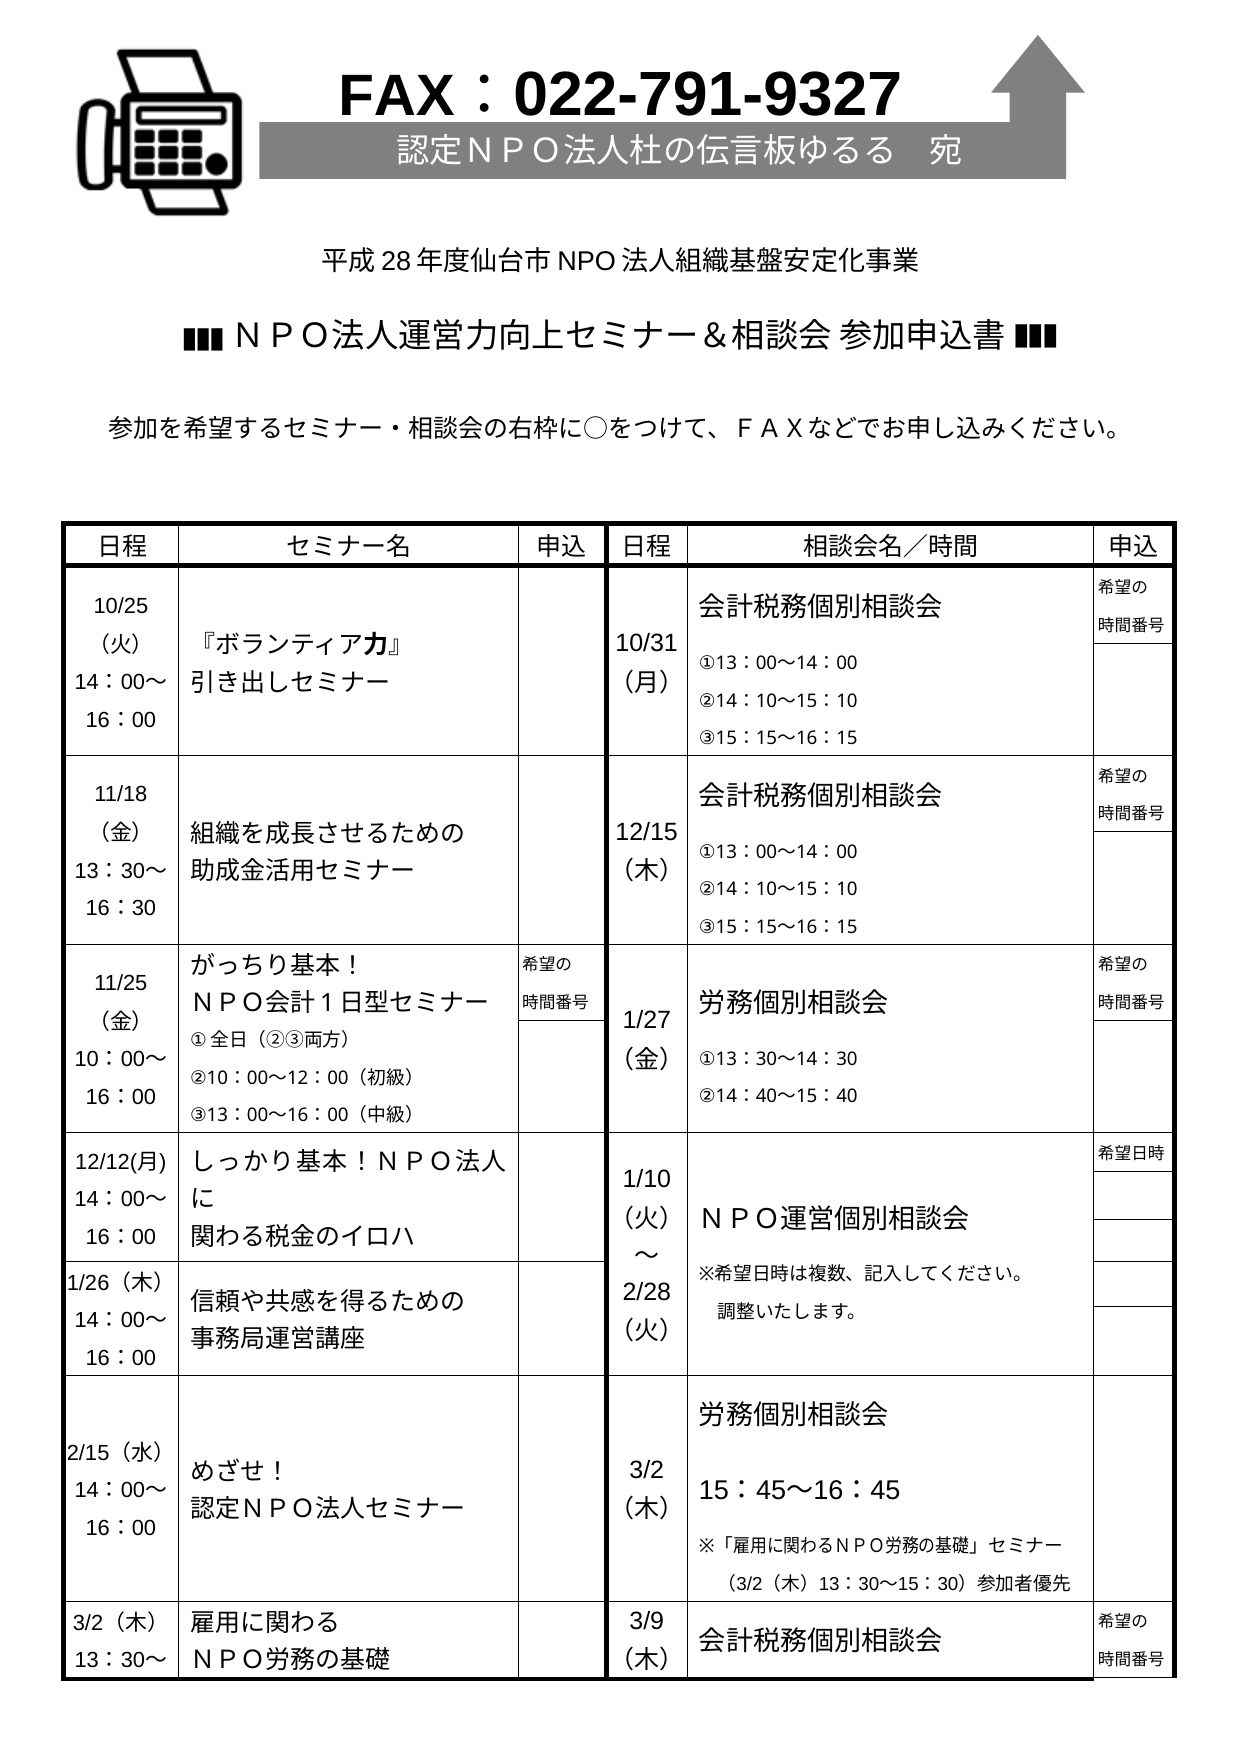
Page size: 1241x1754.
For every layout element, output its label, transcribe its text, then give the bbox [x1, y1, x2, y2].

table_header セミナー名 [179, 526, 518, 563]
table_cell 希望の 時間番号 [1094, 756, 1172, 831]
table_cell 会計税務個別相談会 ①13：00～14：00 ②14：10～15：10 ③15：15～16：15 [688, 756, 1093, 944]
table_cell 希望の 時間番号 [1094, 1602, 1172, 1677]
table_cell 1/10 （火） ～ 2/28 （火） [609, 1133, 687, 1374]
table_cell 雇用に関わる ＮＰＯ労務の基礎 [179, 1602, 518, 1677]
table_cell 11/25（金） 10：00～16：00 [66, 945, 178, 1132]
table_cell 3/9 （木） [609, 1602, 687, 1677]
text 平成28年度仙台市NPO法人組織基盤安定化事業 [75, 221, 1165, 296]
table_cell [519, 1262, 604, 1374]
table_cell しっかり基本！ＮＰＯ法人に 関わる税金のイロハ [179, 1133, 518, 1261]
table_cell 労務個別相談会 15：45～16：45 ※「雇用に関わるＮＰＯ労務の基礎」セミナー （3/2（木）13：30～15：30）参加者優先 [688, 1376, 1093, 1601]
table_cell [1094, 1376, 1172, 1601]
text FAX：022-791-9327 [75, 33, 1165, 146]
table_cell 12/15 （木） [609, 756, 687, 944]
table_cell 希望日時 [1094, 1133, 1172, 1171]
table_cell [1094, 1021, 1172, 1132]
table_cell 11/18（金） 13：30～ 16：30 [66, 756, 178, 944]
table_cell 1/26（木） 14：00～16：00 [66, 1262, 178, 1374]
table_cell 3/2 （木） [609, 1376, 687, 1601]
table_header 申込 [1094, 526, 1172, 563]
table_cell 10/25（火） 14：00～ 16：00 [66, 568, 178, 755]
table_cell [1094, 1307, 1172, 1374]
table_cell 信頼や共感を得るための 事務局運営講座 [179, 1262, 518, 1374]
table_cell [519, 1133, 604, 1261]
table_cell [1094, 832, 1172, 944]
table_cell [1094, 1262, 1172, 1306]
text ■■■ ＮＰＯ法人運営力向上セミナー＆相談会 参加申込書 ■■■ [75, 296, 1165, 371]
table_header 日程 [609, 526, 687, 563]
table_cell めざせ！ 認定ＮＰＯ法人セミナー [179, 1376, 518, 1601]
table_cell [519, 756, 604, 944]
table_cell 労務個別相談会 ①13：30～14：30 ②14：40～15：40 [688, 945, 1093, 1132]
table_cell [519, 1376, 604, 1601]
picture [70, 42, 253, 222]
table_cell 2/15（水） 14：00～16：00 [66, 1376, 178, 1601]
table_cell 12/12(月) 14：00～16：00 [66, 1133, 178, 1261]
table_cell 『ボランティア力』 引き出しセミナー [179, 568, 518, 755]
table_cell 組織を成長させるための 助成金活用セミナー [179, 756, 518, 944]
table_cell がっちり基本！ ＮＰＯ会計1日型セミナー ①全日（②③両方） ②10：00～12：00（初級） ③13：00～16：00（中級） [179, 945, 518, 1132]
table_cell [519, 1602, 604, 1677]
table_header 申込 [519, 526, 604, 563]
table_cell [688, 1602, 1093, 1677]
table_cell ＮＰＯ運営個別相談会 ※希望日時は複数、記入してください。 調整いたします。 [688, 1133, 1093, 1374]
table_cell 会計税務個別相談会 ①13：00～14：00 ②14：10～15：10 ③15：15～16：15 [688, 568, 1093, 755]
table_cell [1094, 644, 1172, 755]
table_cell 希望の 時間番号 [1094, 568, 1172, 643]
table_cell [1094, 1220, 1172, 1261]
table_cell [519, 1021, 604, 1132]
table_header 相談会名／時間 [688, 526, 1093, 563]
table_cell 希望の 時間番号 [1094, 945, 1172, 1020]
table_cell [1094, 1172, 1172, 1219]
table_cell 3/2（木） 13：30～15：30 [66, 1602, 178, 1677]
table_cell 1/27 （金） [609, 945, 687, 1132]
table_cell 希望の 時間番号 [519, 945, 604, 1020]
text 参加を希望するセミナー・相談会の右枠に○をつけて、ＦＡＸなどでお申し込みください。 [75, 408, 1165, 446]
table_cell 10/31 （月） [609, 568, 687, 755]
table_cell [519, 568, 604, 755]
table_header 日程 [66, 526, 178, 563]
